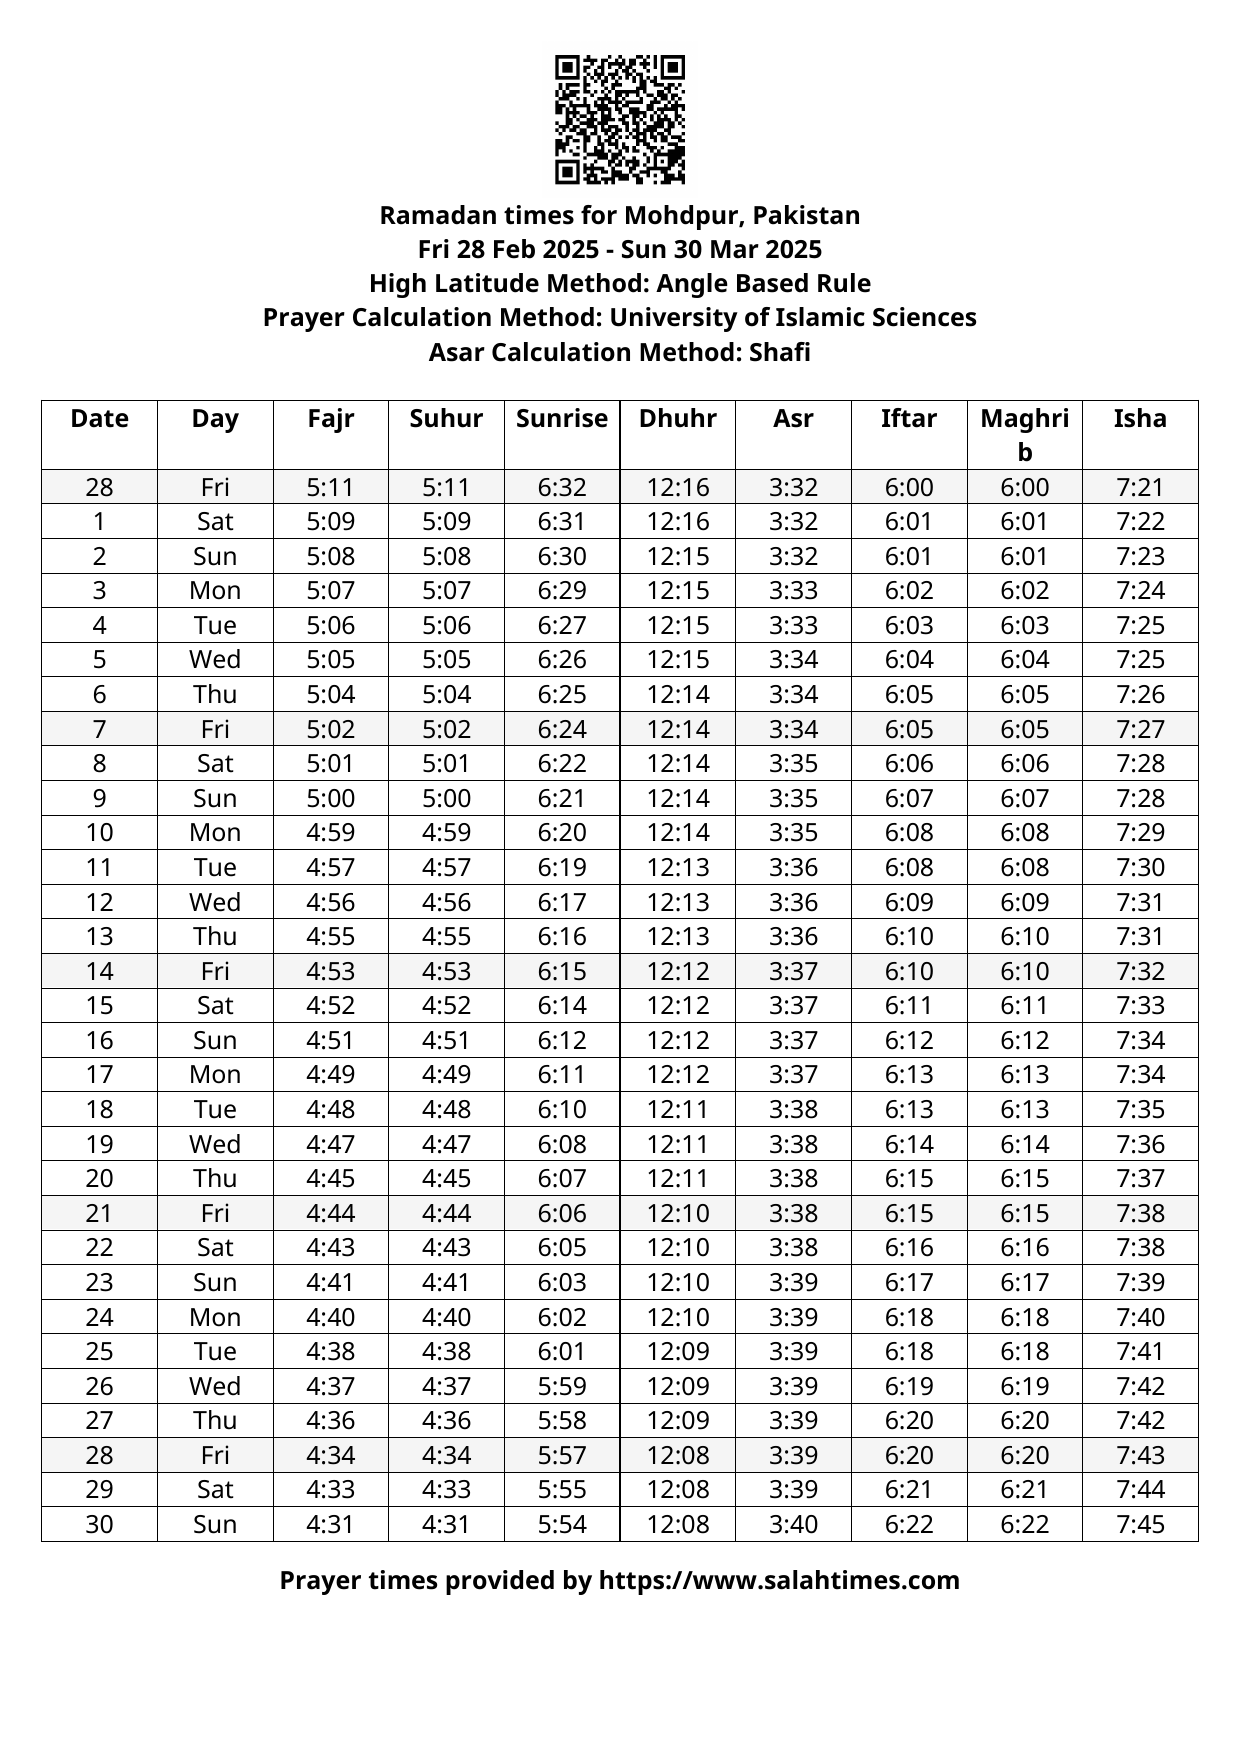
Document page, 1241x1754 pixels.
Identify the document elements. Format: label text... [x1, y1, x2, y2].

table_cell 6:25 [505, 677, 619, 711]
table_cell Wed [158, 1369, 273, 1402]
table_cell 7:37 [1083, 1161, 1198, 1195]
table_cell 4:38 [274, 1334, 388, 1368]
table_cell 4:34 [389, 1438, 504, 1472]
table_cell Tue [158, 1092, 273, 1126]
table_cell Fri [158, 954, 273, 987]
table_cell 7:40 [1083, 1300, 1198, 1333]
table_cell 3:39 [736, 1300, 851, 1333]
table_cell 12:10 [621, 1231, 735, 1264]
table_cell 21 [42, 1196, 157, 1229]
table_cell 28 [42, 470, 157, 503]
table_cell 6:05 [505, 1231, 619, 1264]
table_cell 12:10 [621, 1265, 735, 1299]
table_cell 3:34 [736, 643, 851, 676]
table_cell 19 [42, 1127, 157, 1160]
table_cell 26 [42, 1369, 157, 1402]
table_cell 7:25 [1083, 643, 1198, 676]
table_cell 6:17 [852, 1265, 967, 1299]
table_cell 6:22 [505, 746, 619, 780]
table_cell 5:05 [389, 643, 504, 676]
table_cell 12 [42, 885, 157, 918]
table_cell 4:33 [389, 1473, 504, 1506]
table_cell Mon [158, 1058, 273, 1091]
table_cell 4:44 [389, 1196, 504, 1229]
table_header Maghrib [968, 401, 1082, 469]
table_cell 5:05 [274, 643, 388, 676]
table_cell Wed [158, 885, 273, 918]
table_cell 6:21 [505, 781, 619, 814]
table_cell 4:56 [274, 885, 388, 918]
table_cell 4:48 [274, 1092, 388, 1126]
table_cell 6:32 [505, 470, 619, 503]
table_cell 5:59 [505, 1369, 619, 1402]
table_cell 6:20 [968, 1404, 1082, 1437]
table_cell 16 [42, 1023, 157, 1057]
table_cell 6:13 [968, 1092, 1082, 1126]
table_cell 28 [42, 1438, 157, 1472]
table_cell 3:34 [736, 712, 851, 745]
table_cell 1 [42, 504, 157, 538]
table_cell 5:07 [274, 574, 388, 607]
table_cell 3:32 [736, 470, 851, 503]
table_cell 6:07 [852, 781, 967, 814]
table_cell 7:35 [1083, 1092, 1198, 1126]
table_header Asr [736, 401, 851, 469]
table_cell 3:36 [736, 850, 851, 884]
text Ramadan times for Mohdpur, Pakistan [42, 198, 1198, 232]
table_cell Sun [158, 1265, 273, 1299]
table_cell 3:32 [736, 504, 851, 538]
table_header Fajr [274, 401, 388, 469]
table_cell 3:35 [736, 781, 851, 814]
table_cell 4:37 [274, 1369, 388, 1402]
table_cell 12:14 [621, 781, 735, 814]
table_cell 7:42 [1083, 1369, 1198, 1402]
table_cell Thu [158, 677, 273, 711]
table_cell 6:29 [505, 574, 619, 607]
table_cell Thu [158, 1161, 273, 1195]
table_cell 12:08 [621, 1473, 735, 1506]
table_cell 3:34 [736, 677, 851, 711]
table_header Day [158, 401, 273, 469]
table_cell 4:47 [274, 1127, 388, 1160]
table_cell 6:01 [968, 539, 1082, 572]
table_cell 5:02 [274, 712, 388, 745]
table_cell 5:09 [389, 504, 504, 538]
table_cell 4:43 [274, 1231, 388, 1264]
picture [542, 41, 699, 198]
table_cell 25 [42, 1334, 157, 1368]
table_cell 3:39 [736, 1334, 851, 1368]
table_cell 6:10 [852, 919, 967, 953]
table_cell 12:12 [621, 954, 735, 987]
table_cell Wed [158, 643, 273, 676]
table_cell 6:08 [505, 1127, 619, 1160]
table_cell 6:16 [505, 919, 619, 953]
table_cell 7:32 [1083, 954, 1198, 987]
table_cell 6:04 [968, 643, 1082, 676]
table_cell 2 [42, 539, 157, 572]
table_cell 6:01 [852, 539, 967, 572]
text Asar Calculation Method: Shafi [42, 334, 1198, 368]
table_cell 3:35 [736, 816, 851, 849]
table_cell 7:22 [1083, 504, 1198, 538]
table_cell 3:37 [736, 989, 851, 1022]
table_cell 4:31 [389, 1507, 504, 1541]
table_cell 9 [42, 781, 157, 814]
table_cell Sat [158, 504, 273, 538]
table_cell 12:08 [621, 1438, 735, 1472]
table_cell 3 [42, 574, 157, 607]
table_cell Wed [158, 1127, 273, 1160]
table_cell Sun [158, 1023, 273, 1057]
table_cell 7:23 [1083, 539, 1198, 572]
table_cell 6:21 [852, 1473, 967, 1506]
table_cell Fri [158, 712, 273, 745]
table_cell 4:57 [274, 850, 388, 884]
table_cell 4:36 [274, 1404, 388, 1437]
table_cell 4:45 [274, 1161, 388, 1195]
table_cell 12:14 [621, 677, 735, 711]
table_cell 6:18 [968, 1300, 1082, 1333]
table_cell 6:15 [852, 1161, 967, 1195]
table_cell 6:14 [968, 1127, 1082, 1160]
table_cell 6:20 [968, 1438, 1082, 1472]
table_cell 4:40 [389, 1300, 504, 1333]
table_cell 4:31 [274, 1507, 388, 1541]
table_cell 4:49 [274, 1058, 388, 1091]
table_cell 7 [42, 712, 157, 745]
table_cell 3:39 [736, 1404, 851, 1437]
table_cell 6:08 [968, 816, 1082, 849]
table_cell Sun [158, 781, 273, 814]
table_cell 6:19 [852, 1369, 967, 1402]
table_cell 6:05 [852, 712, 967, 745]
table_cell 7:28 [1083, 781, 1198, 814]
table_cell 6:15 [505, 954, 619, 987]
table_cell 6:02 [505, 1300, 619, 1333]
table_cell 4:57 [389, 850, 504, 884]
table_cell 5:00 [389, 781, 504, 814]
table_cell 6:15 [852, 1196, 967, 1229]
table_cell 6:00 [968, 470, 1082, 503]
table_cell 4:36 [389, 1404, 504, 1437]
table_cell 20 [42, 1161, 157, 1195]
table_cell 6:16 [968, 1231, 1082, 1264]
table_cell 4:41 [389, 1265, 504, 1299]
table_cell 6:06 [505, 1196, 619, 1229]
table_cell 4:48 [389, 1092, 504, 1126]
table_cell 10 [42, 816, 157, 849]
table_cell 6:13 [852, 1058, 967, 1091]
table_cell Tue [158, 850, 273, 884]
table_cell 23 [42, 1265, 157, 1299]
table_cell 8 [42, 746, 157, 780]
table_cell 4:59 [274, 816, 388, 849]
table_cell Sun [158, 1507, 273, 1541]
table_cell 5:00 [274, 781, 388, 814]
table_cell 6:08 [968, 850, 1082, 884]
table_cell 4:55 [389, 919, 504, 953]
table_cell 14 [42, 954, 157, 987]
table_cell 3:40 [736, 1507, 851, 1541]
table_cell 6:08 [852, 850, 967, 884]
table_cell 3:38 [736, 1161, 851, 1195]
table_cell 6:24 [505, 712, 619, 745]
table_cell 12:15 [621, 574, 735, 607]
table_cell 6:09 [852, 885, 967, 918]
table_cell 5:08 [274, 539, 388, 572]
table_cell 3:38 [736, 1127, 851, 1160]
table_header Dhuhr [621, 401, 735, 469]
table_cell Sun [158, 539, 273, 572]
table_cell 6:07 [968, 781, 1082, 814]
table_cell 6:14 [852, 1127, 967, 1160]
table_cell 4:53 [274, 954, 388, 987]
table_cell 6:27 [505, 608, 619, 642]
table_cell 7:24 [1083, 574, 1198, 607]
table_cell 5:08 [389, 539, 504, 572]
table_cell 30 [42, 1507, 157, 1541]
table_cell 4:45 [389, 1161, 504, 1195]
table_cell Sat [158, 1473, 273, 1506]
table_cell 5:06 [389, 608, 504, 642]
table_cell 5:57 [505, 1438, 619, 1472]
table_cell 6:18 [852, 1334, 967, 1368]
table_cell 6:06 [852, 746, 967, 780]
table_cell Mon [158, 1300, 273, 1333]
table_cell 4:38 [389, 1334, 504, 1368]
table_cell 6:11 [968, 989, 1082, 1022]
table_cell 3:36 [736, 885, 851, 918]
table_cell 4:47 [389, 1127, 504, 1160]
table_cell 12:14 [621, 816, 735, 849]
table_cell 5:02 [389, 712, 504, 745]
table_cell 6:20 [852, 1438, 967, 1472]
text Prayer Calculation Method: University of Islamic Sciences [42, 300, 1198, 334]
table_cell Thu [158, 919, 273, 953]
table_cell 12:12 [621, 1023, 735, 1057]
table_cell 5:04 [389, 677, 504, 711]
table_cell 3:39 [736, 1265, 851, 1299]
table_cell 6:21 [968, 1473, 1082, 1506]
table_cell 12:13 [621, 850, 735, 884]
table_cell 4:43 [389, 1231, 504, 1264]
table_cell 6 [42, 677, 157, 711]
table_cell 6:12 [852, 1023, 967, 1057]
table_cell 5:09 [274, 504, 388, 538]
table_cell 3:36 [736, 919, 851, 953]
table_cell 24 [42, 1300, 157, 1333]
table_cell 6:30 [505, 539, 619, 572]
table_cell 6:03 [852, 608, 967, 642]
table_cell 3:37 [736, 1058, 851, 1091]
table_header Sunrise [505, 401, 619, 469]
table_cell 6:18 [852, 1300, 967, 1333]
table_cell 5 [42, 643, 157, 676]
table_cell 6:19 [505, 850, 619, 884]
table_cell 4 [42, 608, 157, 642]
table_cell 4:41 [274, 1265, 388, 1299]
table_cell 6:02 [852, 574, 967, 607]
table_cell 3:39 [736, 1438, 851, 1472]
table_cell 3:35 [736, 746, 851, 780]
table_cell 6:00 [852, 470, 967, 503]
table_cell 6:10 [968, 954, 1082, 987]
table_cell 6:01 [505, 1334, 619, 1368]
table_cell 12:11 [621, 1127, 735, 1160]
table_cell 6:26 [505, 643, 619, 676]
table_cell 12:16 [621, 470, 735, 503]
table_cell 6:07 [505, 1161, 619, 1195]
table_cell 5:58 [505, 1404, 619, 1437]
table_cell 13 [42, 919, 157, 953]
table_cell 4:51 [389, 1023, 504, 1057]
table_cell 7:41 [1083, 1334, 1198, 1368]
table_cell 12:15 [621, 608, 735, 642]
table_cell 4:49 [389, 1058, 504, 1091]
table_cell Sat [158, 1231, 273, 1264]
table_cell 4:52 [274, 989, 388, 1022]
table_cell 12:11 [621, 1161, 735, 1195]
table_cell Fri [158, 470, 273, 503]
table_cell 4:56 [389, 885, 504, 918]
table_cell 12:10 [621, 1300, 735, 1333]
table_cell 6:13 [852, 1092, 967, 1126]
table_header Isha [1083, 401, 1198, 469]
table_cell 4:37 [389, 1369, 504, 1402]
table_cell 7:30 [1083, 850, 1198, 884]
table_cell 3:38 [736, 1231, 851, 1264]
table_cell 3:38 [736, 1196, 851, 1229]
table_cell 18 [42, 1092, 157, 1126]
table_cell Tue [158, 1334, 273, 1368]
table_cell 29 [42, 1473, 157, 1506]
table_cell 7:21 [1083, 470, 1198, 503]
table_cell 4:34 [274, 1438, 388, 1472]
table_cell 12:10 [621, 1196, 735, 1229]
table_cell 7:27 [1083, 712, 1198, 745]
table_cell 3:32 [736, 539, 851, 572]
table_cell 6:08 [852, 816, 967, 849]
table_cell 6:15 [968, 1196, 1082, 1229]
table_cell 6:19 [968, 1369, 1082, 1402]
table_cell 7:43 [1083, 1438, 1198, 1472]
table_cell 7:31 [1083, 885, 1198, 918]
table_cell 7:38 [1083, 1196, 1198, 1229]
table_cell 6:20 [505, 816, 619, 849]
table_cell 6:11 [505, 1058, 619, 1091]
table_cell 6:22 [852, 1507, 967, 1541]
table_cell 7:42 [1083, 1404, 1198, 1437]
table_cell 5:01 [274, 746, 388, 780]
table_cell 6:22 [968, 1507, 1082, 1541]
table_cell 5:54 [505, 1507, 619, 1541]
table_cell 12:15 [621, 539, 735, 572]
table_cell 12:13 [621, 919, 735, 953]
table_cell 4:40 [274, 1300, 388, 1333]
table_cell 7:31 [1083, 919, 1198, 953]
table_cell 6:17 [505, 885, 619, 918]
table_cell 4:55 [274, 919, 388, 953]
table_cell 6:05 [968, 677, 1082, 711]
table_cell 6:01 [968, 504, 1082, 538]
text Fri 28 Feb 2025 - Sun 30 Mar 2025 [42, 232, 1198, 266]
table_cell 7:38 [1083, 1231, 1198, 1264]
table_cell 4:59 [389, 816, 504, 849]
table_cell 7:36 [1083, 1127, 1198, 1160]
table_cell 6:18 [968, 1334, 1082, 1368]
table_cell 6:31 [505, 504, 619, 538]
table_cell 4:33 [274, 1473, 388, 1506]
table_cell Fri [158, 1438, 273, 1472]
table_cell 5:06 [274, 608, 388, 642]
table_cell 12:12 [621, 1058, 735, 1091]
table_cell 7:28 [1083, 746, 1198, 780]
table_cell 12:16 [621, 504, 735, 538]
table_cell 6:11 [852, 989, 967, 1022]
table_cell 6:10 [968, 919, 1082, 953]
table_cell Sat [158, 989, 273, 1022]
table_cell 6:12 [505, 1023, 619, 1057]
table_cell 4:53 [389, 954, 504, 987]
table_cell 6:04 [852, 643, 967, 676]
table_cell 3:38 [736, 1092, 851, 1126]
table_header Date [42, 401, 157, 469]
table_cell Mon [158, 816, 273, 849]
text Prayer times provided by https://www.salahtimes.com [42, 1563, 1198, 1597]
table_cell 7:34 [1083, 1058, 1198, 1091]
table_cell 7:29 [1083, 816, 1198, 849]
table_cell 7:39 [1083, 1265, 1198, 1299]
table_cell 4:51 [274, 1023, 388, 1057]
table_cell Thu [158, 1404, 273, 1437]
table_cell 6:16 [852, 1231, 967, 1264]
table_cell 11 [42, 850, 157, 884]
table_cell 12:14 [621, 712, 735, 745]
table_cell 12:12 [621, 989, 735, 1022]
table_cell 12:13 [621, 885, 735, 918]
table_cell 6:10 [505, 1092, 619, 1126]
table_cell 6:06 [968, 746, 1082, 780]
table_cell 4:44 [274, 1196, 388, 1229]
table_cell 3:33 [736, 574, 851, 607]
table_cell 6:03 [505, 1265, 619, 1299]
table_cell 15 [42, 989, 157, 1022]
table_cell 6:10 [852, 954, 967, 987]
table_cell 3:37 [736, 1023, 851, 1057]
table_cell 6:01 [852, 504, 967, 538]
table_cell 3:39 [736, 1369, 851, 1402]
table_cell 17 [42, 1058, 157, 1091]
table_cell 12:14 [621, 746, 735, 780]
table_cell 5:55 [505, 1473, 619, 1506]
table_cell 12:11 [621, 1092, 735, 1126]
table_cell 3:39 [736, 1473, 851, 1506]
table_cell 6:03 [968, 608, 1082, 642]
table_cell 6:13 [968, 1058, 1082, 1091]
table_cell 6:15 [968, 1161, 1082, 1195]
table_cell Mon [158, 574, 273, 607]
table_cell Sat [158, 746, 273, 780]
table_cell Tue [158, 608, 273, 642]
table_cell 3:33 [736, 608, 851, 642]
table_cell 12:15 [621, 643, 735, 676]
table_cell 6:12 [968, 1023, 1082, 1057]
table_cell Fri [158, 1196, 273, 1229]
table_cell 6:05 [968, 712, 1082, 745]
table_cell 4:52 [389, 989, 504, 1022]
table_header Iftar [852, 401, 967, 469]
table_cell 6:05 [852, 677, 967, 711]
table_cell 7:33 [1083, 989, 1198, 1022]
table_cell 6:17 [968, 1265, 1082, 1299]
table_cell 7:45 [1083, 1507, 1198, 1541]
table_cell 7:26 [1083, 677, 1198, 711]
table_cell 6:02 [968, 574, 1082, 607]
text High Latitude Method: Angle Based Rule [42, 266, 1198, 300]
table_header Suhur [389, 401, 504, 469]
table_cell 12:08 [621, 1507, 735, 1541]
table_cell 5:11 [389, 470, 504, 503]
table_cell 5:04 [274, 677, 388, 711]
table_cell 3:37 [736, 954, 851, 987]
table_cell 7:25 [1083, 608, 1198, 642]
table_cell 7:44 [1083, 1473, 1198, 1506]
table_cell 5:01 [389, 746, 504, 780]
table_cell 12:09 [621, 1369, 735, 1402]
table_cell 6:14 [505, 989, 619, 1022]
table_cell 27 [42, 1404, 157, 1437]
table_cell 12:09 [621, 1334, 735, 1368]
table_cell 5:11 [274, 470, 388, 503]
table_cell 12:09 [621, 1404, 735, 1437]
table_cell 22 [42, 1231, 157, 1264]
table_cell 7:34 [1083, 1023, 1198, 1057]
table_cell 6:20 [852, 1404, 967, 1437]
table_cell 5:07 [389, 574, 504, 607]
table_cell 6:09 [968, 885, 1082, 918]
